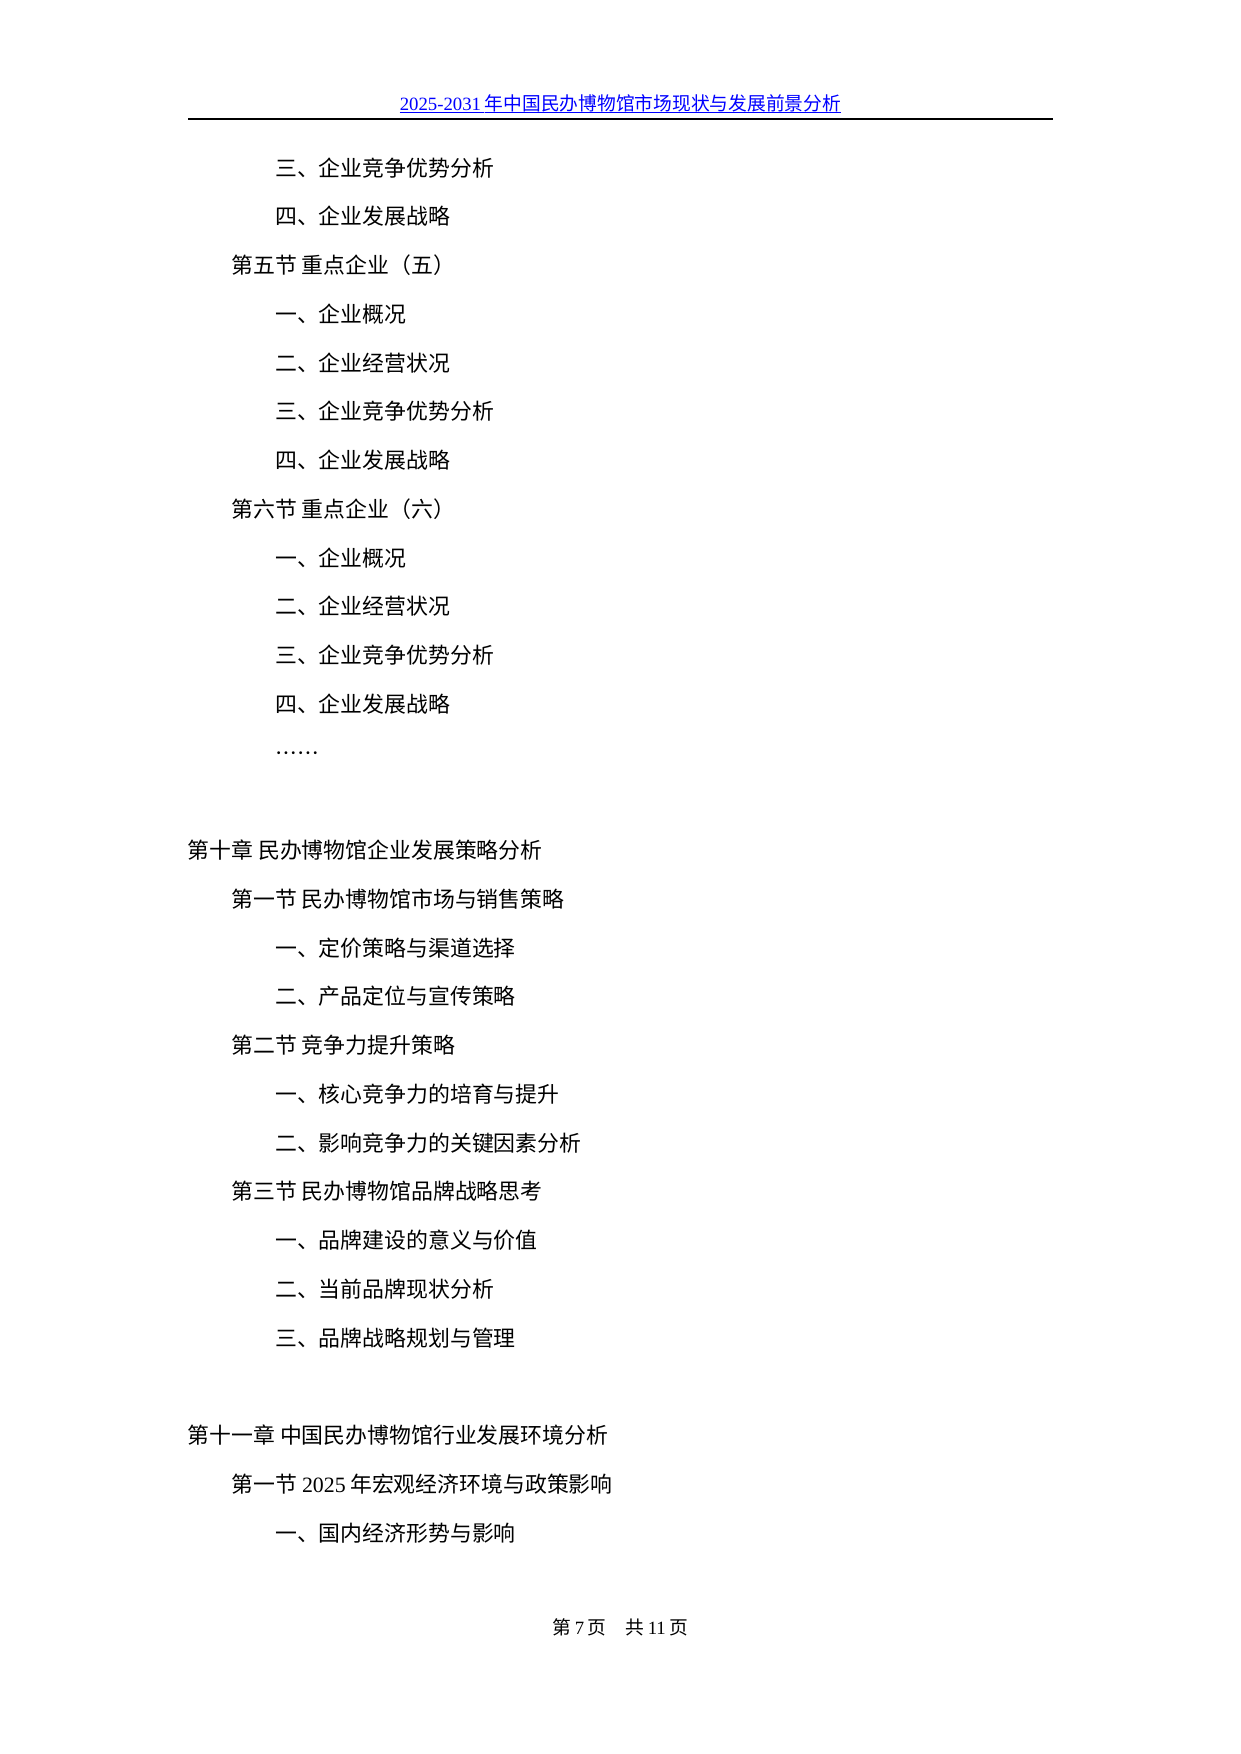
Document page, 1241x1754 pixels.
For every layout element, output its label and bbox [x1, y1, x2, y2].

text [187, 150, 1053, 1548]
